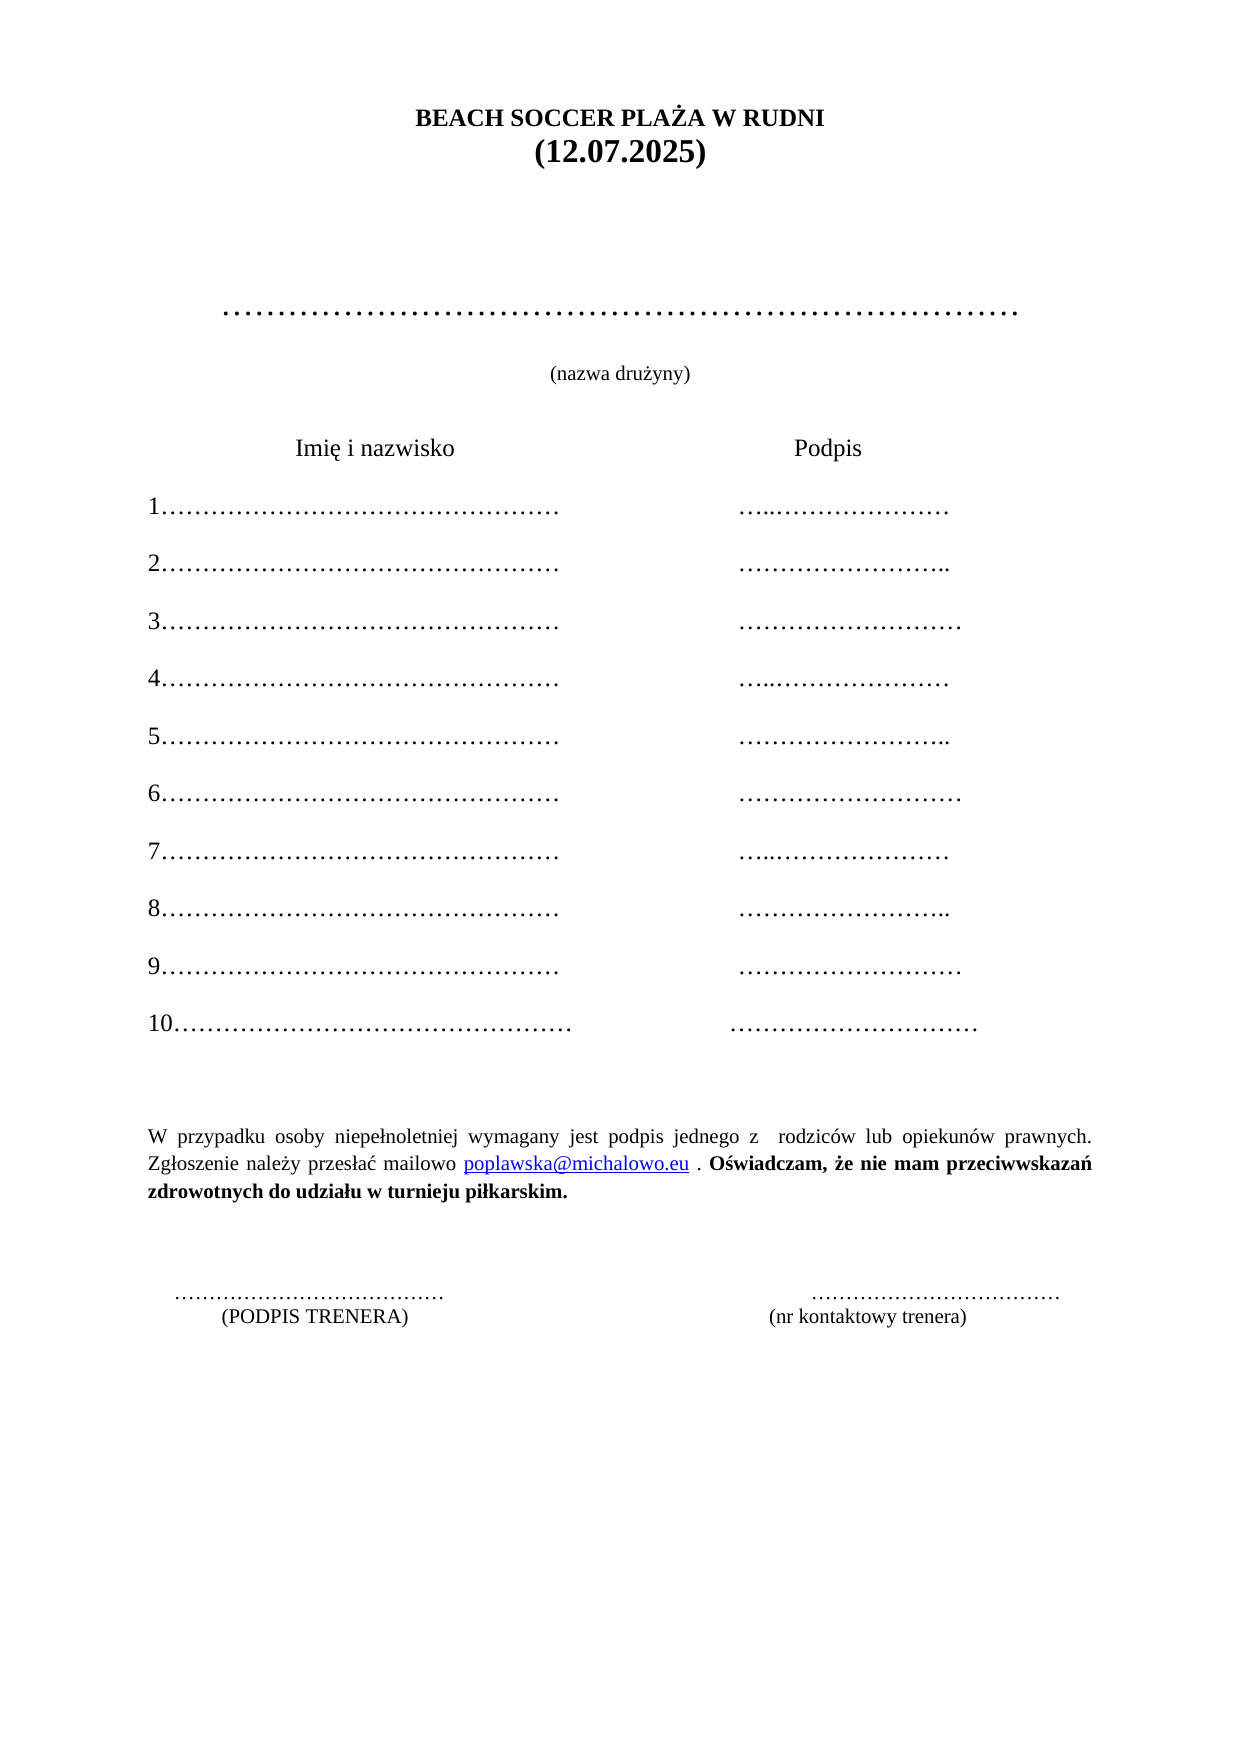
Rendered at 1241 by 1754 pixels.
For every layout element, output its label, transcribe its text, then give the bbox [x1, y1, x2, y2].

text 9………………………………………… ……………………… [148, 951, 1093, 980]
text 2………………………………………… …………………….. [148, 548, 1093, 577]
text (nazwa drużyny) [148, 361, 1093, 385]
text BEACH SOCCER PLAŻA W RUDNI [148, 103, 1093, 131]
text 3………………………………………… ……………………… [148, 606, 1093, 635]
text ……………………………………………………………… [148, 285, 1093, 323]
text W przypadku osoby niepełnoletniej wymagany jest podpis jednego z rodziców lub opiekunów prawnych. Zgłoszenie należy przesłać mailowo poplawska@michalowo.eu . Oświadczam, że nie mam przeciwwskazań zdrowotnych do udziału w turnieju piłkarskim. [148, 1123, 1093, 1203]
text (12.07.2025) [133, 131, 1093, 170]
text 7………………………………………… …..………………… [148, 836, 1093, 865]
text 8………………………………………… …………………….. [148, 893, 1093, 922]
text 10………………………………………… ………………………… [148, 1008, 1093, 1037]
text 5………………………………………… …………………….. [148, 721, 1093, 750]
text 4………………………………………… …..………………… [148, 663, 1093, 692]
text 1………………………………………… …..………………… [148, 491, 1093, 520]
text Imię i nazwisko Podpis [148, 433, 1093, 462]
text ………………………………… ……………………………… (PODPIS TRENERA) (nr kontaktowy trenera) [148, 1280, 1093, 1328]
text 6………………………………………… ……………………… [148, 778, 1093, 807]
